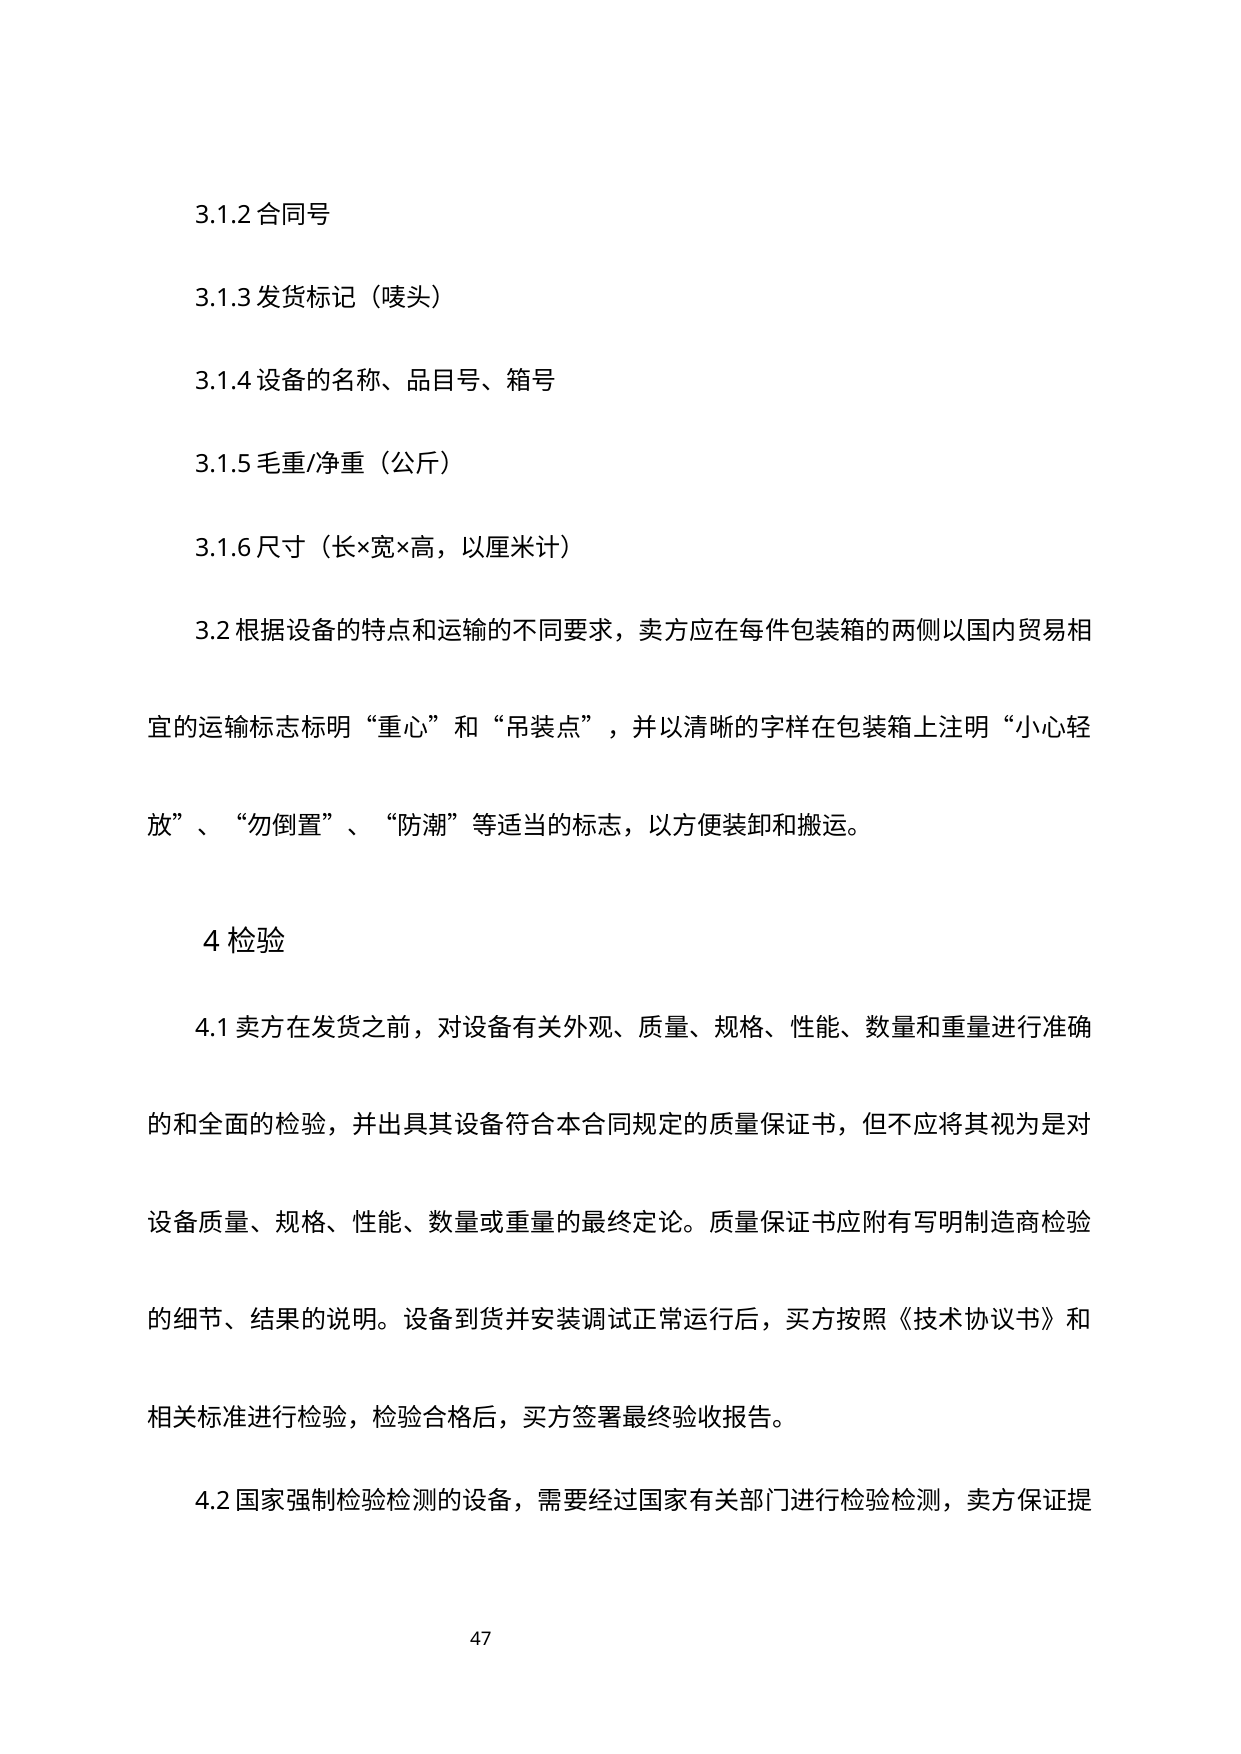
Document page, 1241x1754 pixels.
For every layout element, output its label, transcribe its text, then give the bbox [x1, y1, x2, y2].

text 3.1.6尺寸（长×宽×高，以厘米计） [148, 513, 1092, 578]
text 3.2根据设备的特点和运输的不同要求，卖方应在每件包装箱的两侧以国内贸易相宜的运输标志标明“重心”和“吊装点”，并以清晰的字样在包装箱上注明“小心轻放”、“勿倒置”、“防潮”等适当的标志，以方便装卸和搬运。 [148, 596, 1092, 856]
text 3.1.4设备的名称、品目号、箱号 [148, 346, 1092, 411]
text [148, 1466, 1092, 1531]
subtitle 4 检验 [148, 906, 1092, 971]
text 3.1.3发货标记（唛头） [148, 263, 1092, 328]
text 3.1.5毛重/净重（公斤） [148, 429, 1092, 494]
text 4.1卖方在发货之前，对设备有关外观、质量、规格、性能、数量和重量进行准确的和全面的检验，并出具其设备符合本合同规定的质量保证书，但不应将其视为是对设备质量、规格、性能、数量或重量的最终定论。质量保证书应附有写明制造商检验的细节、结果的说明。设备到货并安装调试正常运行后，买方按照《技术协议书》和相关标准进行检验，检验合格后，买方签署最终验收报告。 [148, 993, 1092, 1448]
text 3.1.2合同号 [148, 180, 1092, 245]
